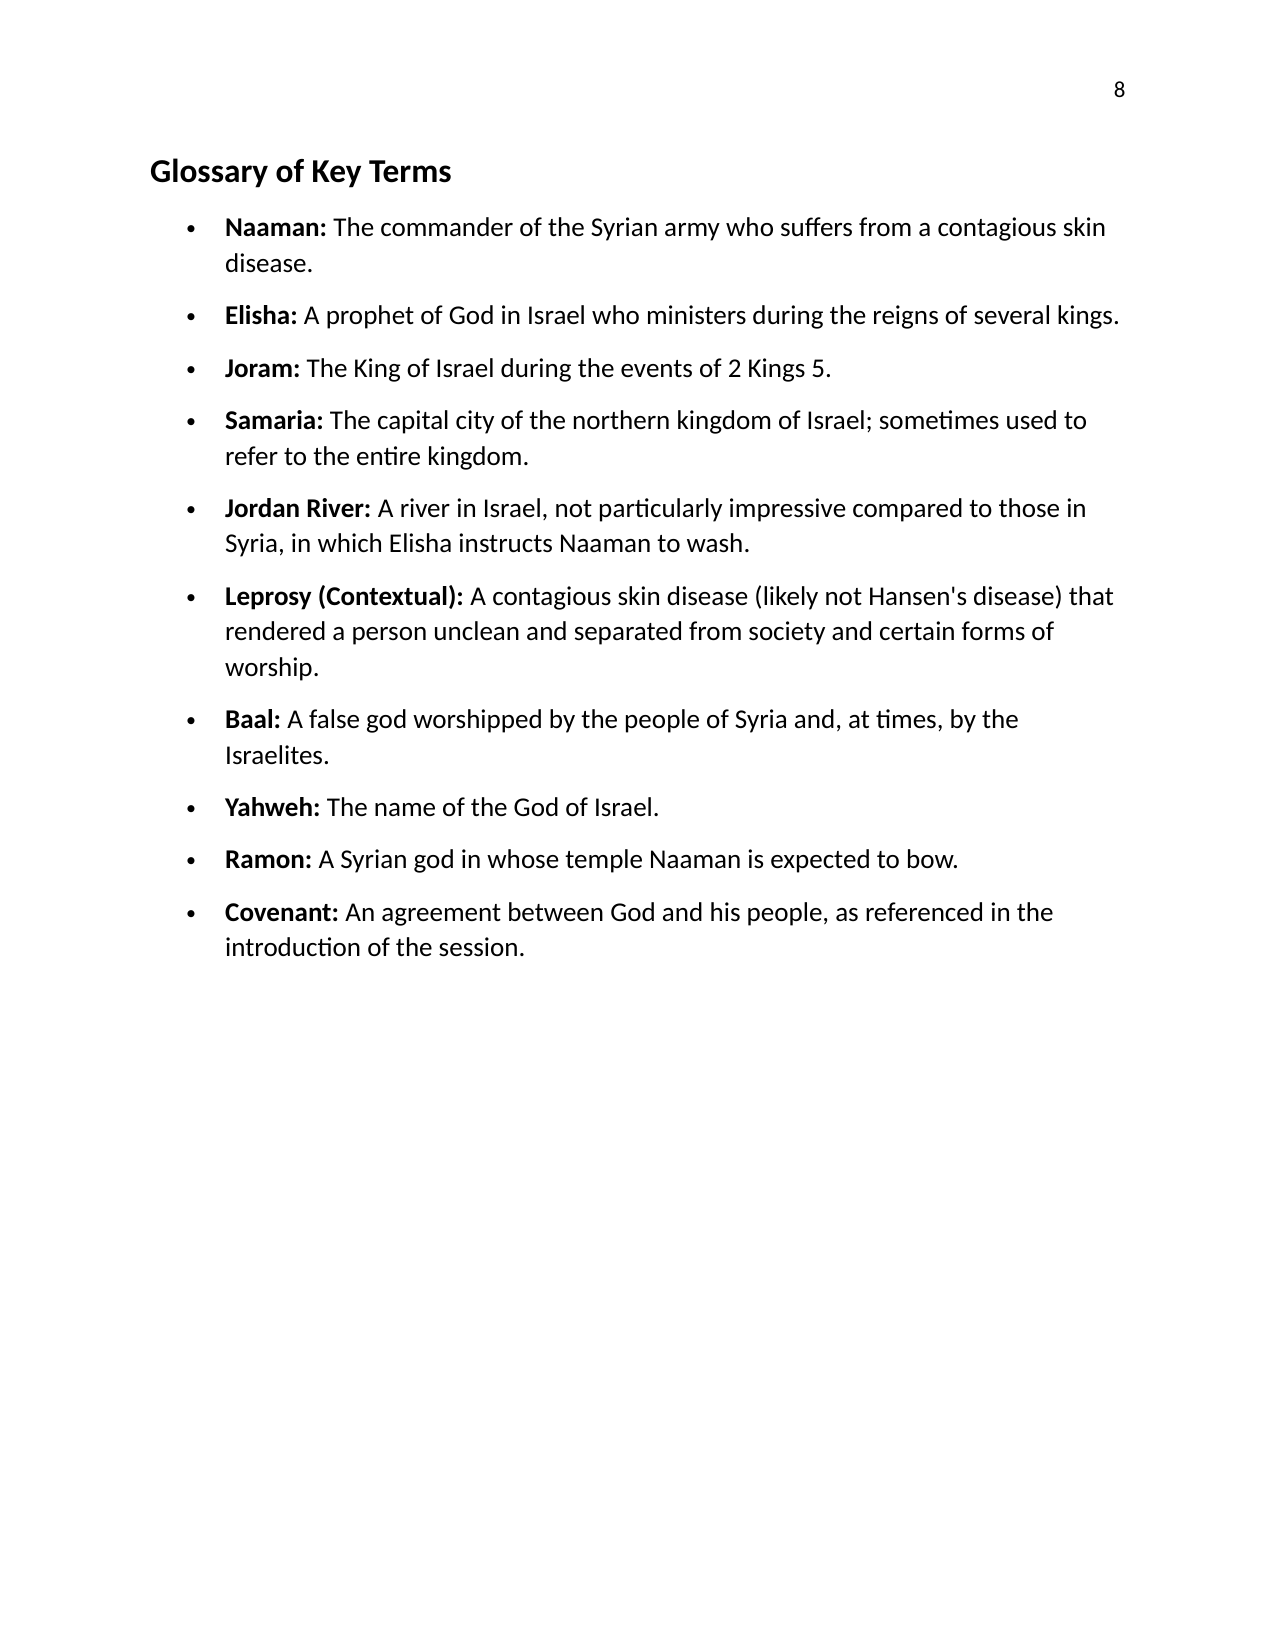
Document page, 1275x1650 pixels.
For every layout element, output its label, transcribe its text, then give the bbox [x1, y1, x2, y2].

list Baal: A false god worshipped by the people of Syria and, at times, by the Israelites. [187, 702, 1125, 771]
list Elisha: A prophet of God in Israel who ministers during the reigns of several kings. [187, 298, 1125, 332]
list Leprosy (Contextual): A contagious skin disease (likely not Hansen's disease) that rendered a person unclean and separated from society and certain forms of worship. [187, 579, 1125, 683]
list Covenant: An agreement between God and his people, as referenced in the introduction of the session. [187, 895, 1125, 964]
text Glossary of Key Terms [150, 150, 1125, 191]
list Joram: The King of Israel during the events of 2 Kings 5. [187, 351, 1125, 384]
list Ramon: A Syrian god in whose temple Naaman is expected to bow. [187, 843, 1125, 876]
list Naaman: The commander of the Syrian army who suffers from a contagious skin disease. [187, 211, 1125, 279]
list Jordan River: A river in Israel, not particularly impressive compared to those in Syria, in which Elisha instructs Naaman to wash. [187, 491, 1125, 560]
list Yahweh: The name of the God of Israel. [187, 790, 1125, 823]
list Samaria: The capital city of the northern kingdom of Israel; sometimes used to refer to the entire kingdom. [187, 403, 1125, 472]
